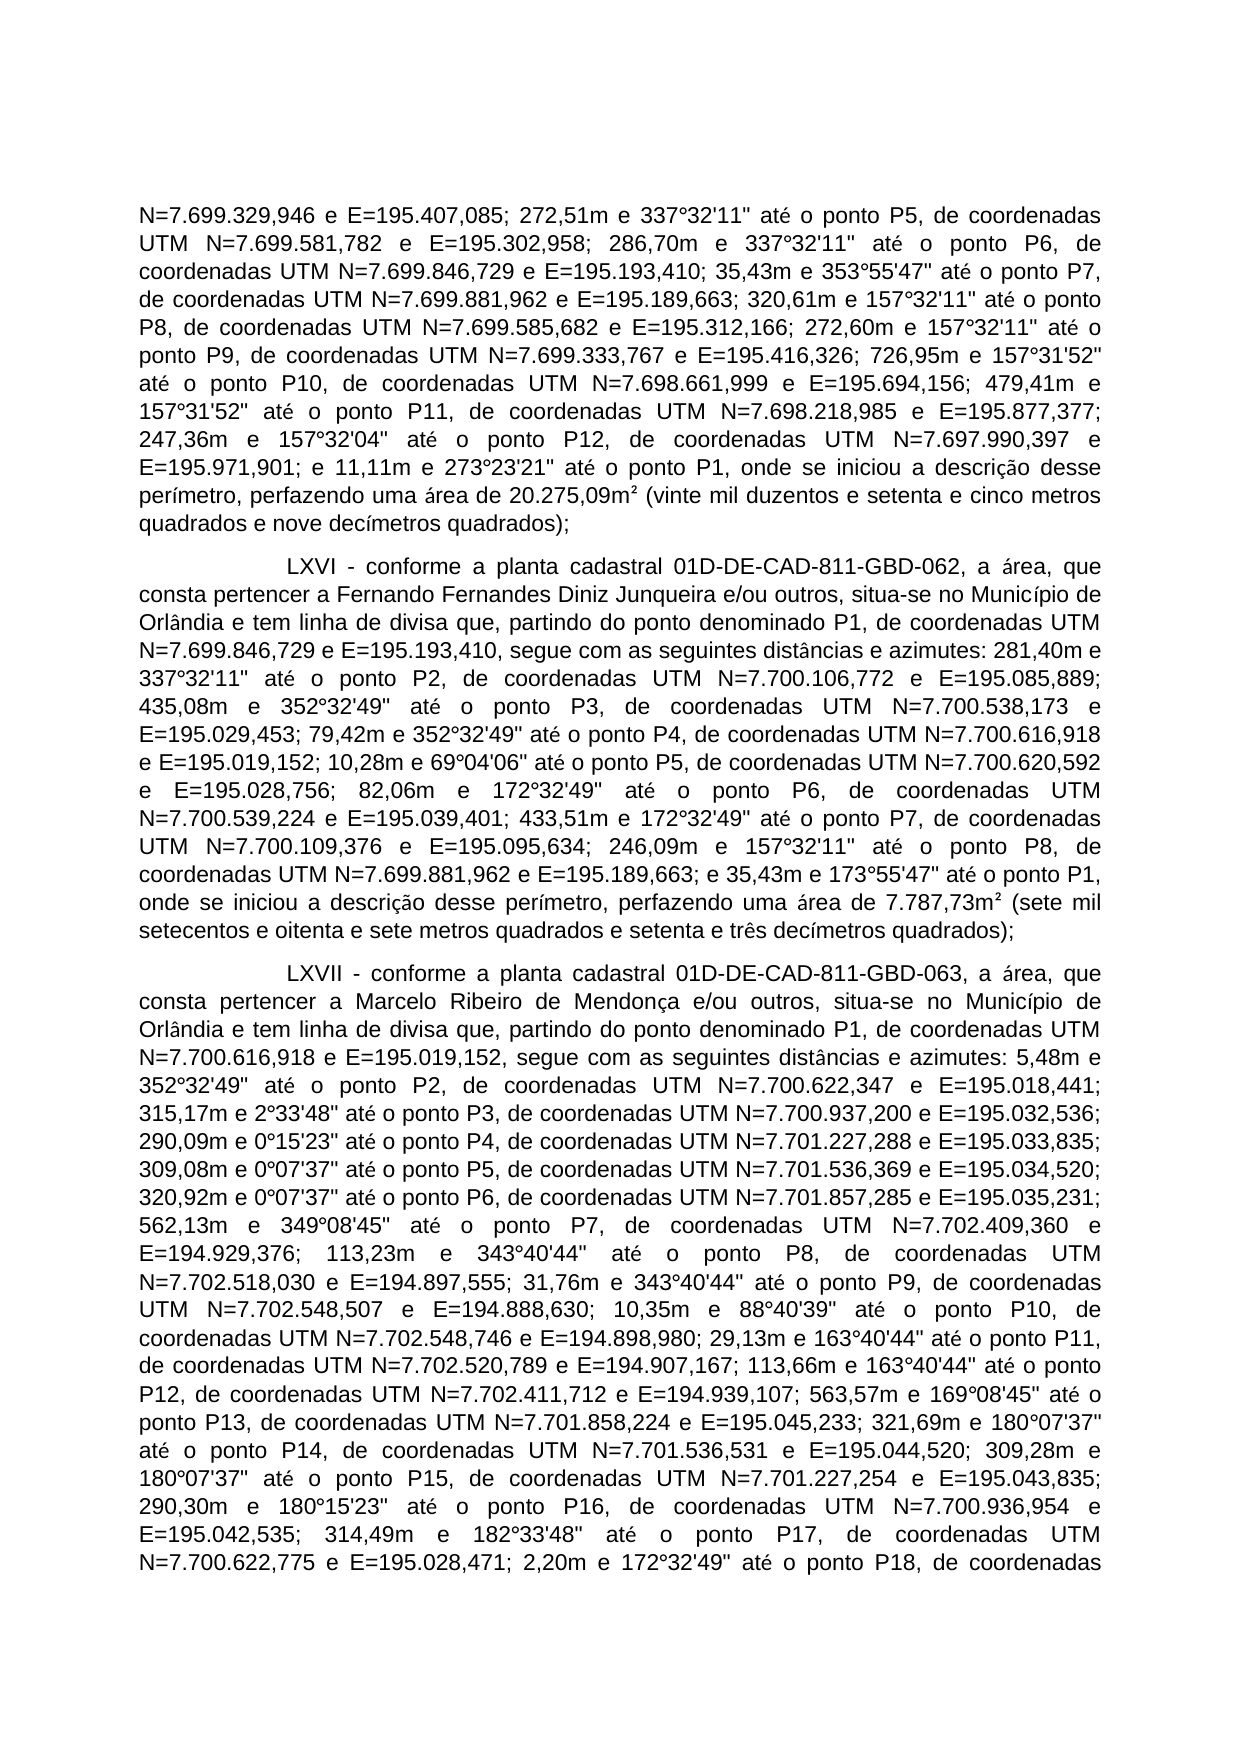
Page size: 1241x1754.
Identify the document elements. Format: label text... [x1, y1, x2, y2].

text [139, 959, 1101, 1576]
text LXVI - conforme a planta cadastral 01D-DE-CAD-811-GBD-062, a área, que consta pertencer a Fernando Fernandes Diniz Junqueira e/ou outros, situa-se no Município de Orlândia e tem linha de divisa que, partindo do ponto denominado P1, de coordenadas UTM N=7.699.846,729 e E=195.193,410, segue com as seguintes distâncias e azimutes: 281,40m e 337°32'11" até o ponto P2, de coordenadas UTM N=7.700.106,772 e E=195.085,889; 435,08m e 352°32'49" até o ponto P3, de coordenadas UTM N=7.700.538,173 e E=195.029,453; 79,42m e 352°32'49" até o ponto P4, de coordenadas UTM N=7.700.616,918 e E=195.019,152; 10,28m e 69°04'06" até o ponto P5, de coordenadas UTM N=7.700.620,592 e E=195.028,756; 82,06m e 172°32'49" até o ponto P6, de coordenadas UTM N=7.700.539,224 e E=195.039,401; 433,51m e 172°32'49" até o ponto P7, de coordenadas UTM N=7.700.109,376 e E=195.095,634; 246,09m e 157°32'11" até o ponto P8, de coordenadas UTM N=7.699.881,962 e E=195.189,663; e 35,43m e 173°55'47" até o ponto P1, onde se iniciou a descrição desse perímetro, perfazendo uma área de 7.787,73m² (sete mil setecentos e oitenta e sete metros quadrados e setenta e três decímetros quadrados); [139, 552, 1101, 944]
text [139, 201, 1101, 537]
